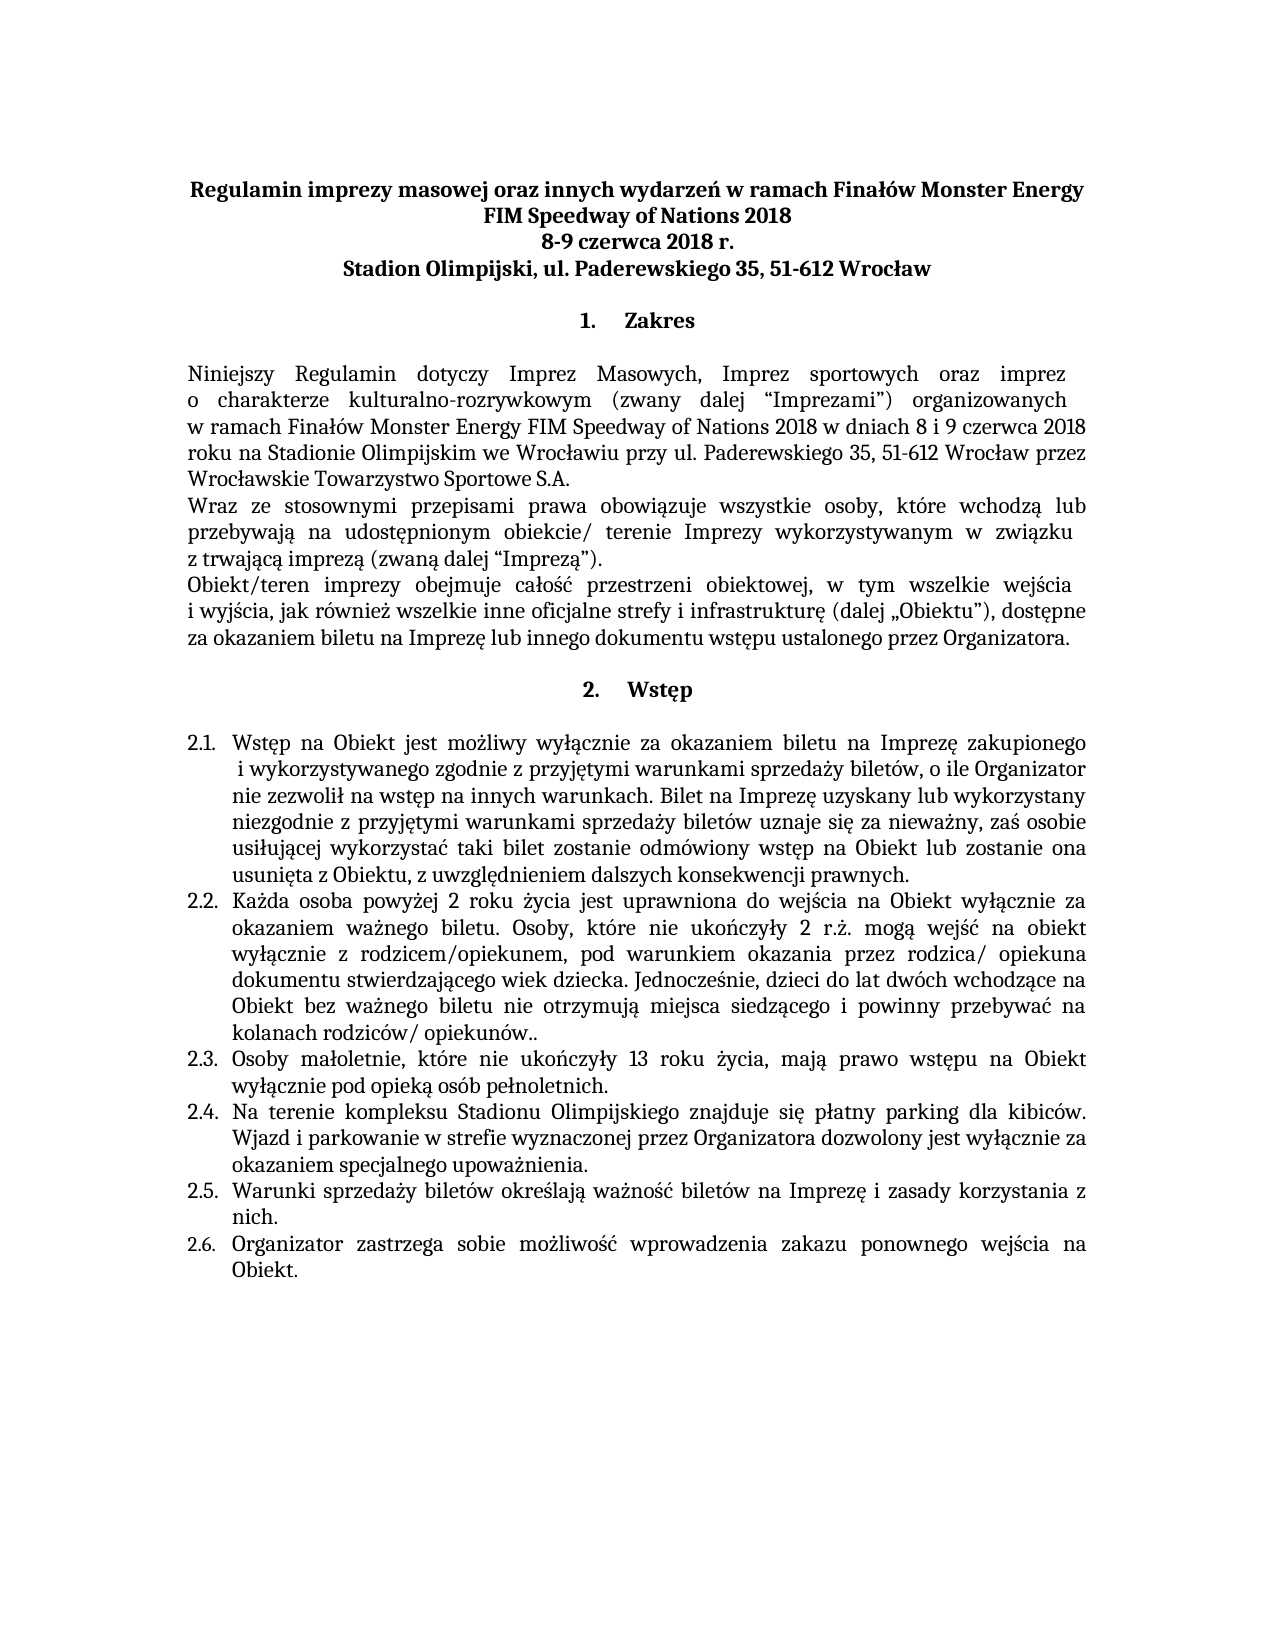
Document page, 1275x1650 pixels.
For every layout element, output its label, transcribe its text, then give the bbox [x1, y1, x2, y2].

list Wstęp [187, 677, 1087, 703]
list Osoby małoletnie, które nie ukończyły 13 roku życia, mają prawo wstępu na Obiekt wyłącznie pod opieką osób pełnoletnich. [187, 1046, 1087, 1099]
list Zakres [187, 308, 1087, 334]
list Wstęp na Obiekt jest możliwy wyłącznie za okazaniem biletu na Imprezę zakupionego i wykorzystywanego zgodnie z przyjętymi warunkami sprzedaży biletów, o ile Organizator nie zezwolił na wstęp na innych warunkach. Bilet na Imprezę uzyskany lub wykorzystany niezgodnie z przyjętymi warunkami sprzedaży biletów uznaje się za nieważny, zaś osobie usiłującej wykorzystać taki bilet zostanie odmówiony wstęp na Obiekt lub zostanie ona usunięta z Obiektu, z uwzględnieniem dalszych konsekwencji prawnych. [187, 730, 1087, 888]
text Obiekt/teren imprezy obejmuje całość przestrzeni obiektowej, w tym wszelkie wejścia i wyjścia, jak również wszelkie inne oficjalne strefy i infrastrukturę (dalej „Obiektu”), dostępne za okazaniem biletu na Imprezę lub innego dokumentu wstępu ustalonego przez Organizatora. [187, 572, 1087, 651]
text 8-9 czerwca 2018 r. [187, 229, 1087, 255]
list Na terenie kompleksu Stadionu Olimpijskiego znajduje się płatny parking dla kibiców. Wjazd i parkowanie w strefie wyznaczonej przez Organizatora dozwolony jest wyłącznie za okazaniem specjalnego upoważnienia. [187, 1099, 1087, 1178]
list Warunki sprzedaży biletów określają ważność biletów na Imprezę i zasady korzystania z nich. [187, 1178, 1087, 1231]
text Niniejszy Regulamin dotyczy Imprez Masowych, Imprez sportowych oraz imprez o charakterze kulturalno-rozrywkowym (zwany dalej “Imprezami”) organizowanych w ramach Finałów Monster Energy FIM Speedway of Nations 2018 w dniach 8 i 9 czerwca 2018 roku na Stadionie Olimpijskim we Wrocławiu przy ul. Paderewskiego 35, 51-612 Wrocław przez Wrocławskie Towarzystwo Sportowe S.A. [187, 361, 1087, 493]
list Każda osoba powyżej 2 roku życia jest uprawniona do wejścia na Obiekt wyłącznie za okazaniem ważnego biletu. Osoby, które nie ukończyły 2 r.ż. mogą wejść na obiekt wyłącznie z rodzicem/opiekunem, pod warunkiem okazania przez rodzica/ opiekuna dokumentu stwierdzającego wiek dziecka. Jednocześnie, dzieci do lat dwóch wchodzące na Obiekt bez ważnego biletu nie otrzymują miejsca siedzącego i powinny przebywać na kolanach rodziców/ opiekunów.. [187, 888, 1087, 1046]
list Organizator zastrzega sobie możliwość wprowadzenia zakazu ponownego wejścia na Obiekt. [187, 1231, 1087, 1283]
text Wraz ze stosownymi przepisami prawa obowiązuje wszystkie osoby, które wchodzą lub przebywają na udostępnionym obiekcie/ terenie Imprezy wykorzystywanym w związku z trwającą imprezą (zwaną dalej “Imprezą”). [187, 493, 1087, 572]
text Regulamin imprezy masowej oraz innych wydarzeń w ramach Finałów Monster Energy FIM Speedway of Nations 2018 [187, 176, 1087, 229]
text Stadion Olimpijski, ul. Paderewskiego 35, 51-612 Wrocław [187, 255, 1087, 282]
